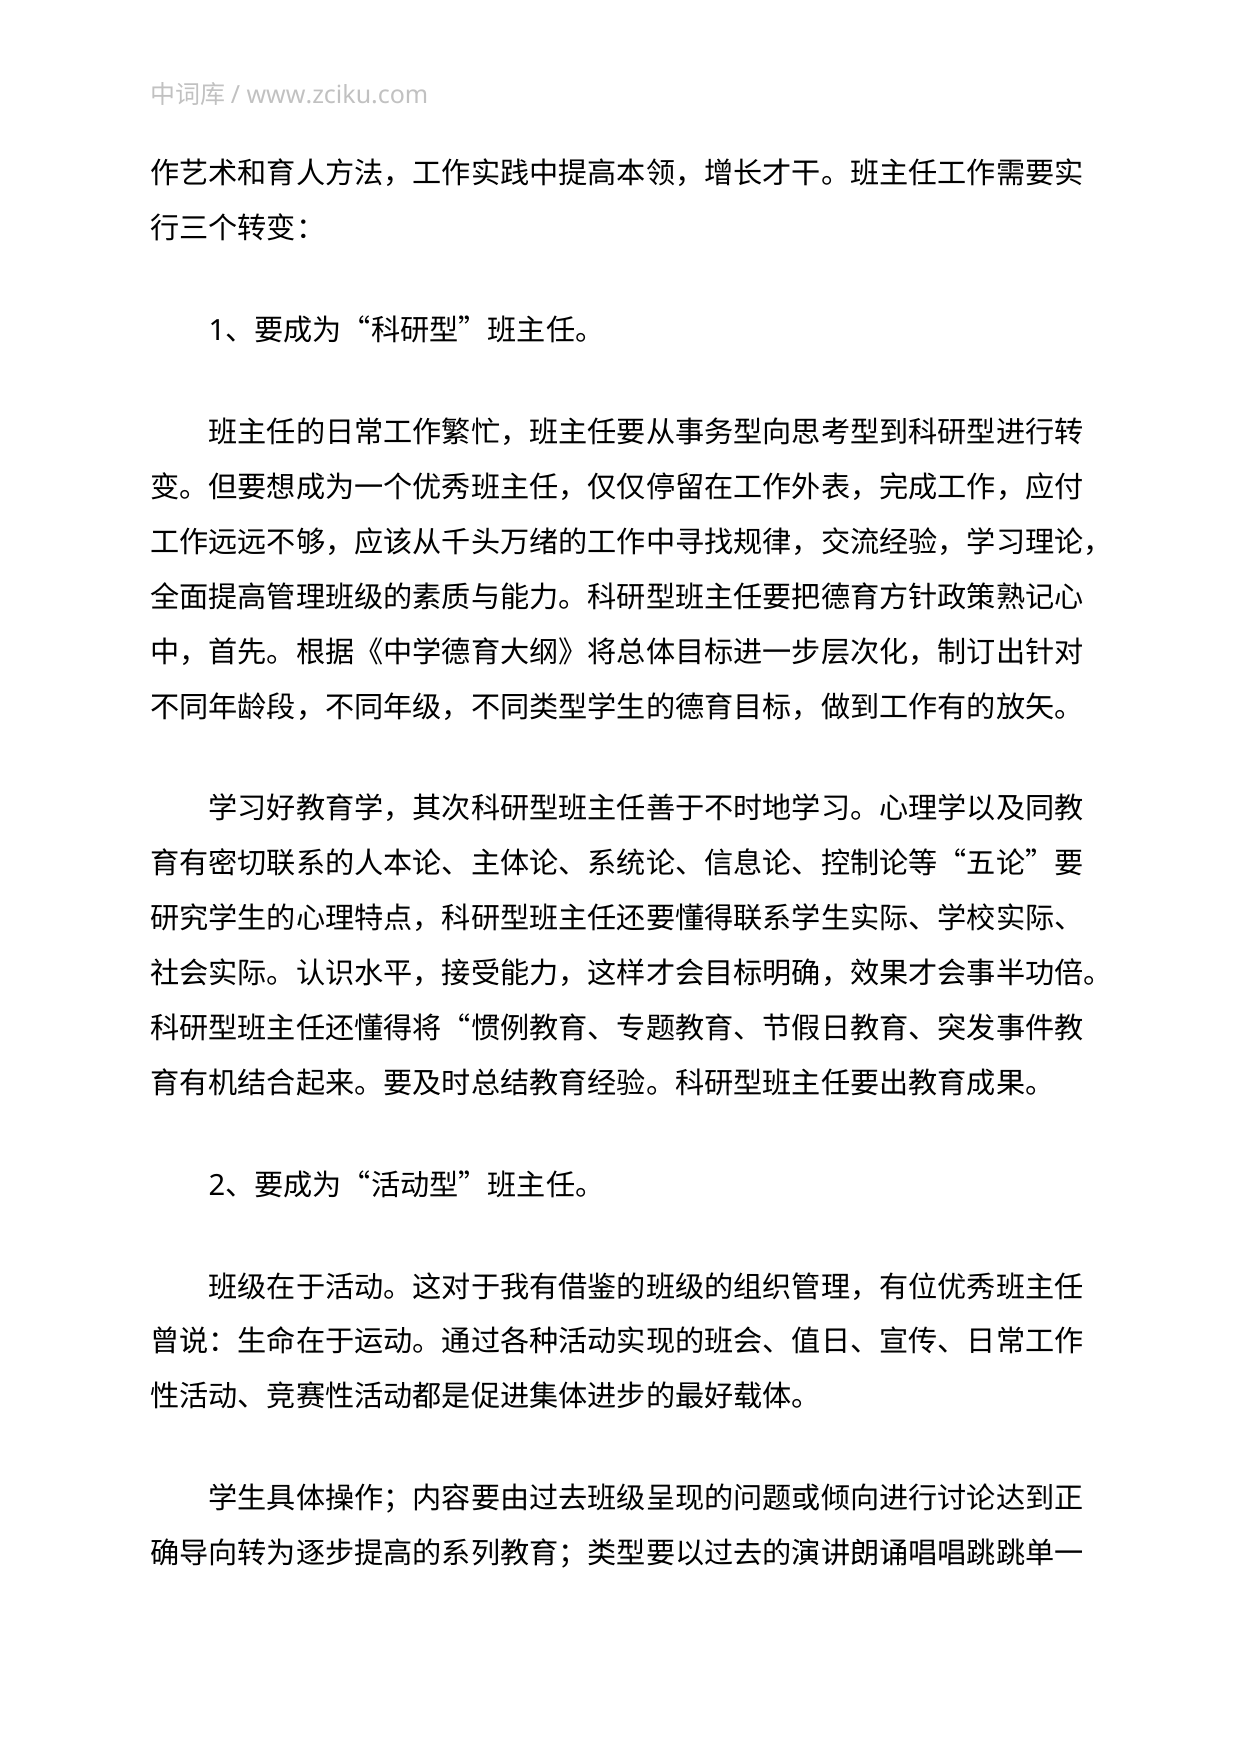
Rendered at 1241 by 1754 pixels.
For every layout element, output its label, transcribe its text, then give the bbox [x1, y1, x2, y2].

text 班主任的日常工作繁忙，班主任要从事务型向思考型到科研型进行转变。但要想成为一个优秀班主任，仅仅停留在工作外表，完成工作，应付工作远远不够，应该从千头万绪的工作中寻找规律，交流经验，学习理论，全面提高管理班级的素质与能力。科研型班主任要把德育方针政策熟记心中，首先。根据《中学德育大纲》将总体目标进一步层次化，制订出针对不同年龄段，不同年级，不同类型学生的德育目标，做到工作有的放矢。 [150, 409, 1090, 725]
text 班级在于活动。这对于我有借鉴的班级的组织管理，有位优秀班主任曾说：生命在于运动。通过各种活动实现的班会、值日、宣传、日常工作性活动、竞赛性活动都是促进集体进步的最好载体。 [150, 1263, 1090, 1415]
text 2、要成为“活动型”班主任。 [150, 1161, 1090, 1203]
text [150, 1475, 1090, 1572]
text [150, 150, 1090, 247]
text 1、要成为“科研型”班主任。 [150, 307, 1090, 349]
text 学习好教育学，其次科研型班主任善于不时地学习。心理学以及同教育有密切联系的人本论、主体论、系统论、信息论、控制论等“五论”要研究学生的心理特点，科研型班主任还要懂得联系学生实际、学校实际、社会实际。认识水平，接受能力，这样才会目标明确，效果才会事半功倍。科研型班主任还懂得将“惯例教育、专题教育、节假日教育、突发事件教育有机结合起来。要及时总结教育经验。科研型班主任要出教育成果。 [150, 785, 1090, 1102]
